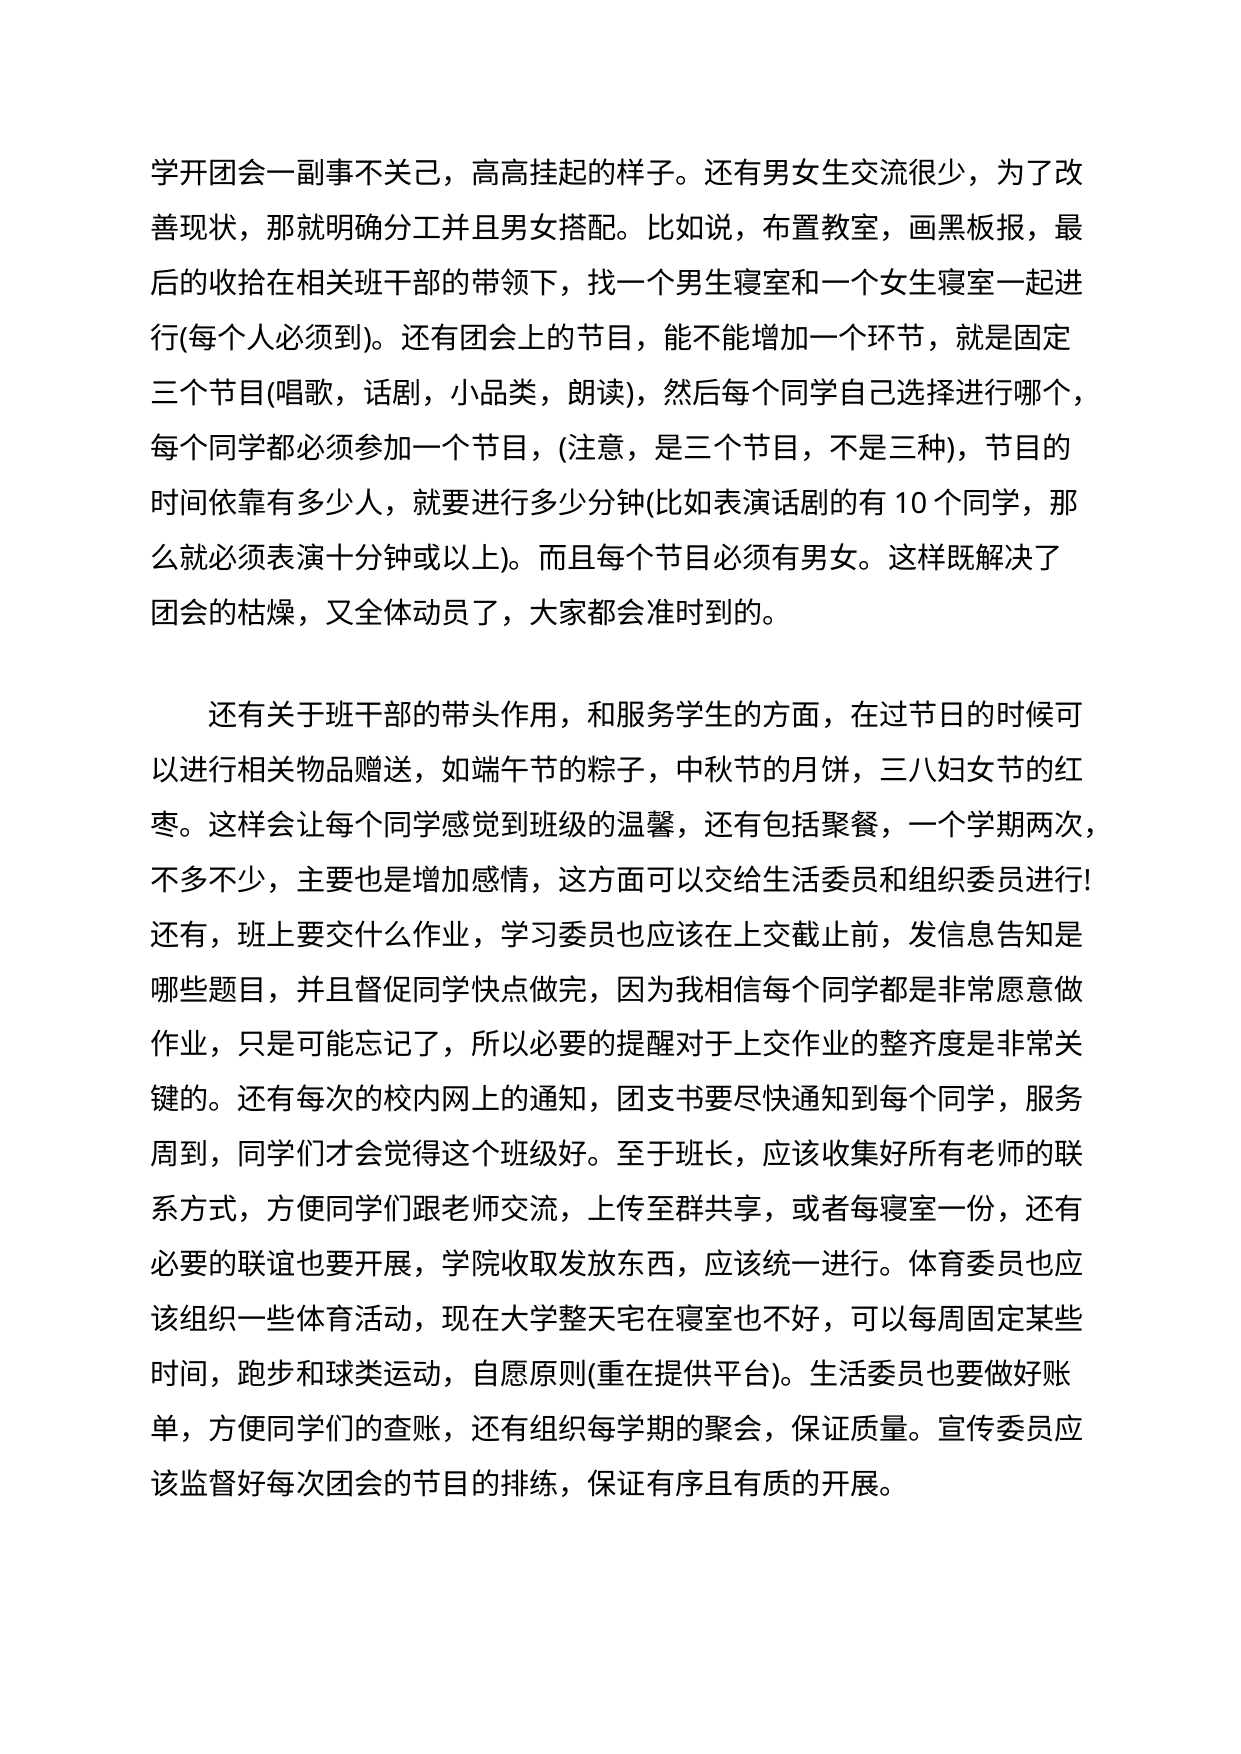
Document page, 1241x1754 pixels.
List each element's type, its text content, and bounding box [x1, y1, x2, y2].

text 还有关于班干部的带头作用，和服务学生的方面，在过节日的时候可以进行相关物品赠送，如端午节的粽子，中秋节的月饼，三八妇女节的红枣。这样会让每个同学感觉到班级的温馨，还有包括聚餐，一个学期两次，不多不少，主要也是增加感情，这方面可以交给生活委员和组织委员进行!还有，班上要交什么作业，学习委员也应该在上交截止前，发信息告知是哪些题目，并且督促同学快点做完，因为我相信每个同学都是非常愿意做作业，只是可能忘记了，所以必要的提醒对于上交作业的整齐度是非常关键的。还有每次的校内网上的通知，团支书要尽快通知到每个同学，服务周到，同学们才会觉得这个班级好。至于班长，应该收集好所有老师的联系方式，方便同学们跟老师交流，上传至群共享，或者每寝室一份，还有必要的联谊也要开展，学院收取发放东西，应该统一进行。体育委员也应该组织一些体育活动，现在大学整天宅在寝室也不好，可以每周固定某些时间，跑步和球类运动，自愿原则(重在提供平台)。生活委员也要做好账单，方便同学们的查账，还有组织每学期的聚会，保证质量。宣传委员应该监督好每次团会的节目的排练，保证有序且有质的开展。 [150, 691, 1090, 1502]
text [150, 150, 1090, 632]
